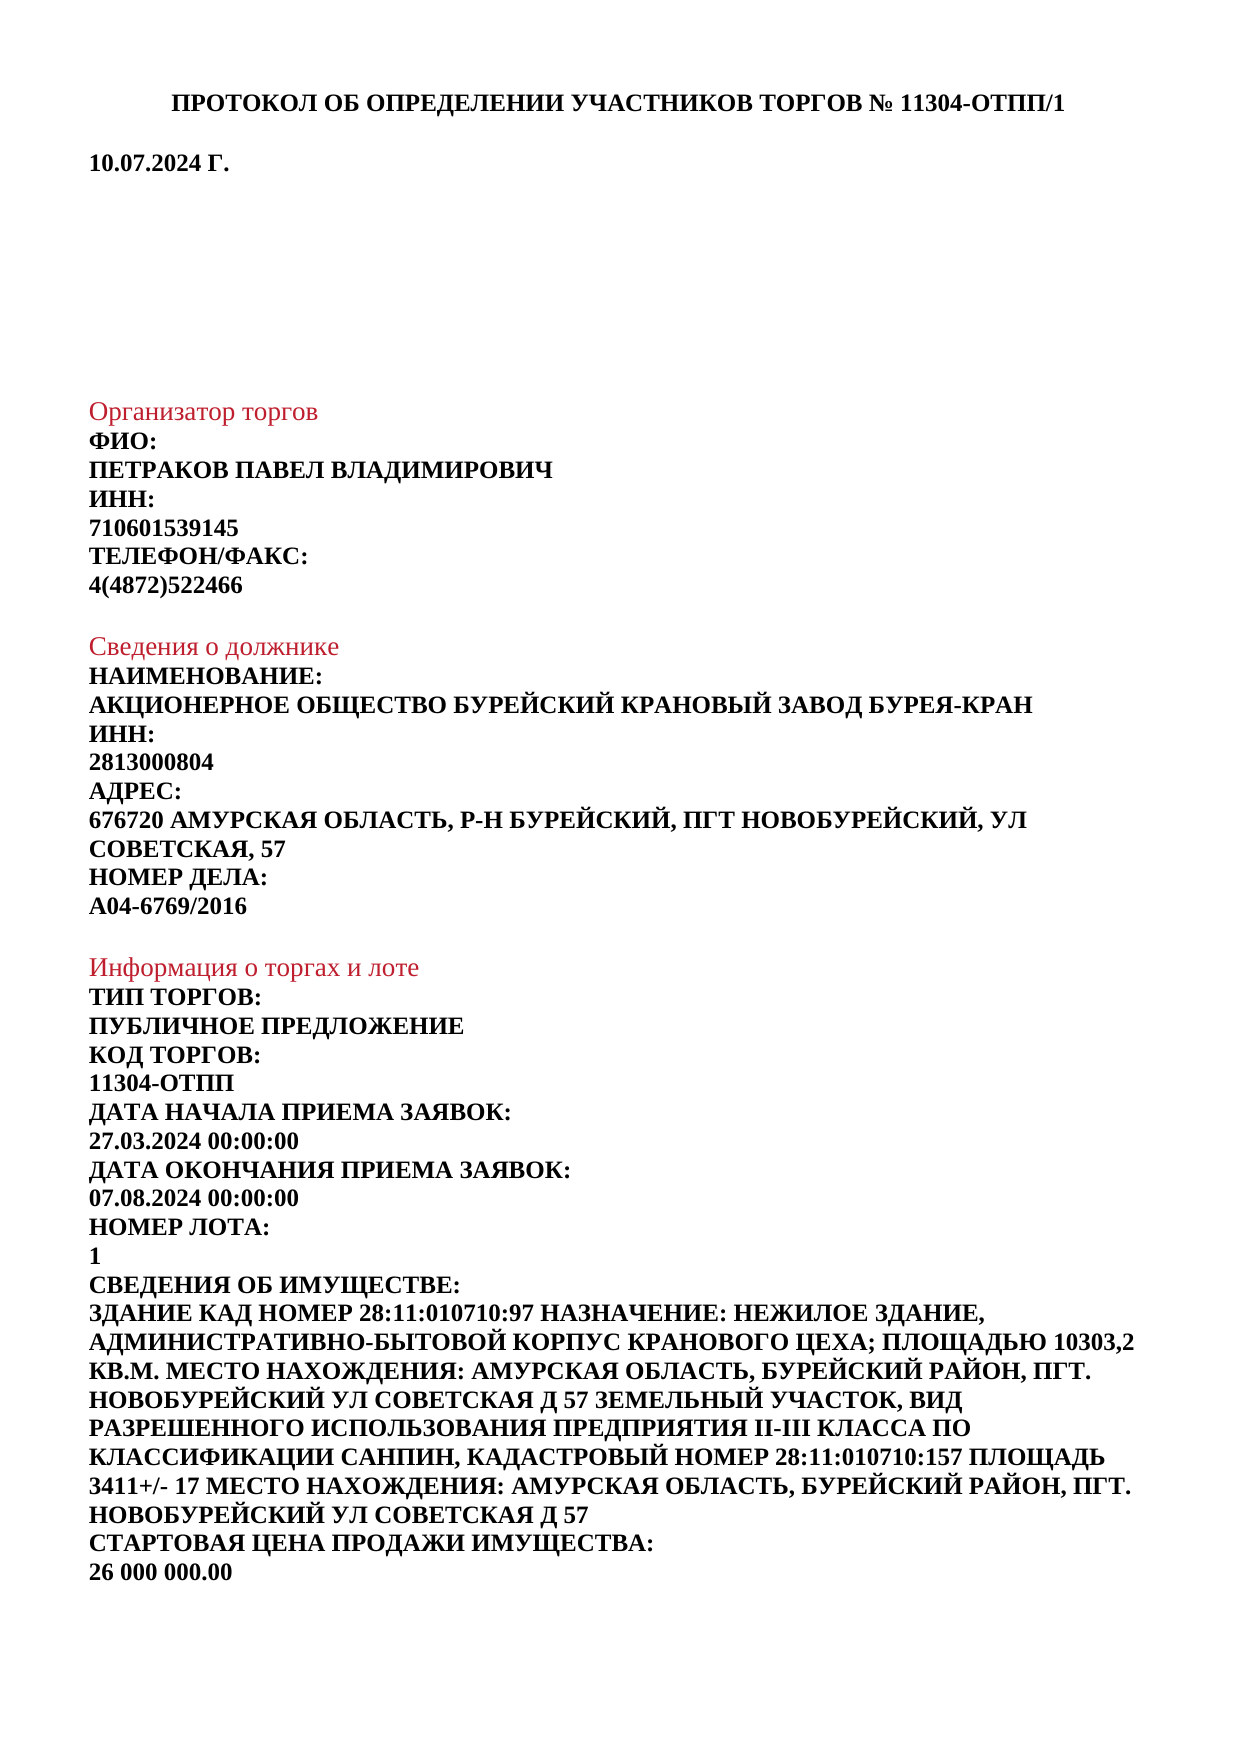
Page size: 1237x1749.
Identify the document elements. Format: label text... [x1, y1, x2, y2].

text ПРОТОКОЛ ОБ ОПРЕДЕЛЕНИИ УЧАСТНИКОВ ТОРГОВ № 11304-ОТПП/1 [88, 88, 1148, 117]
